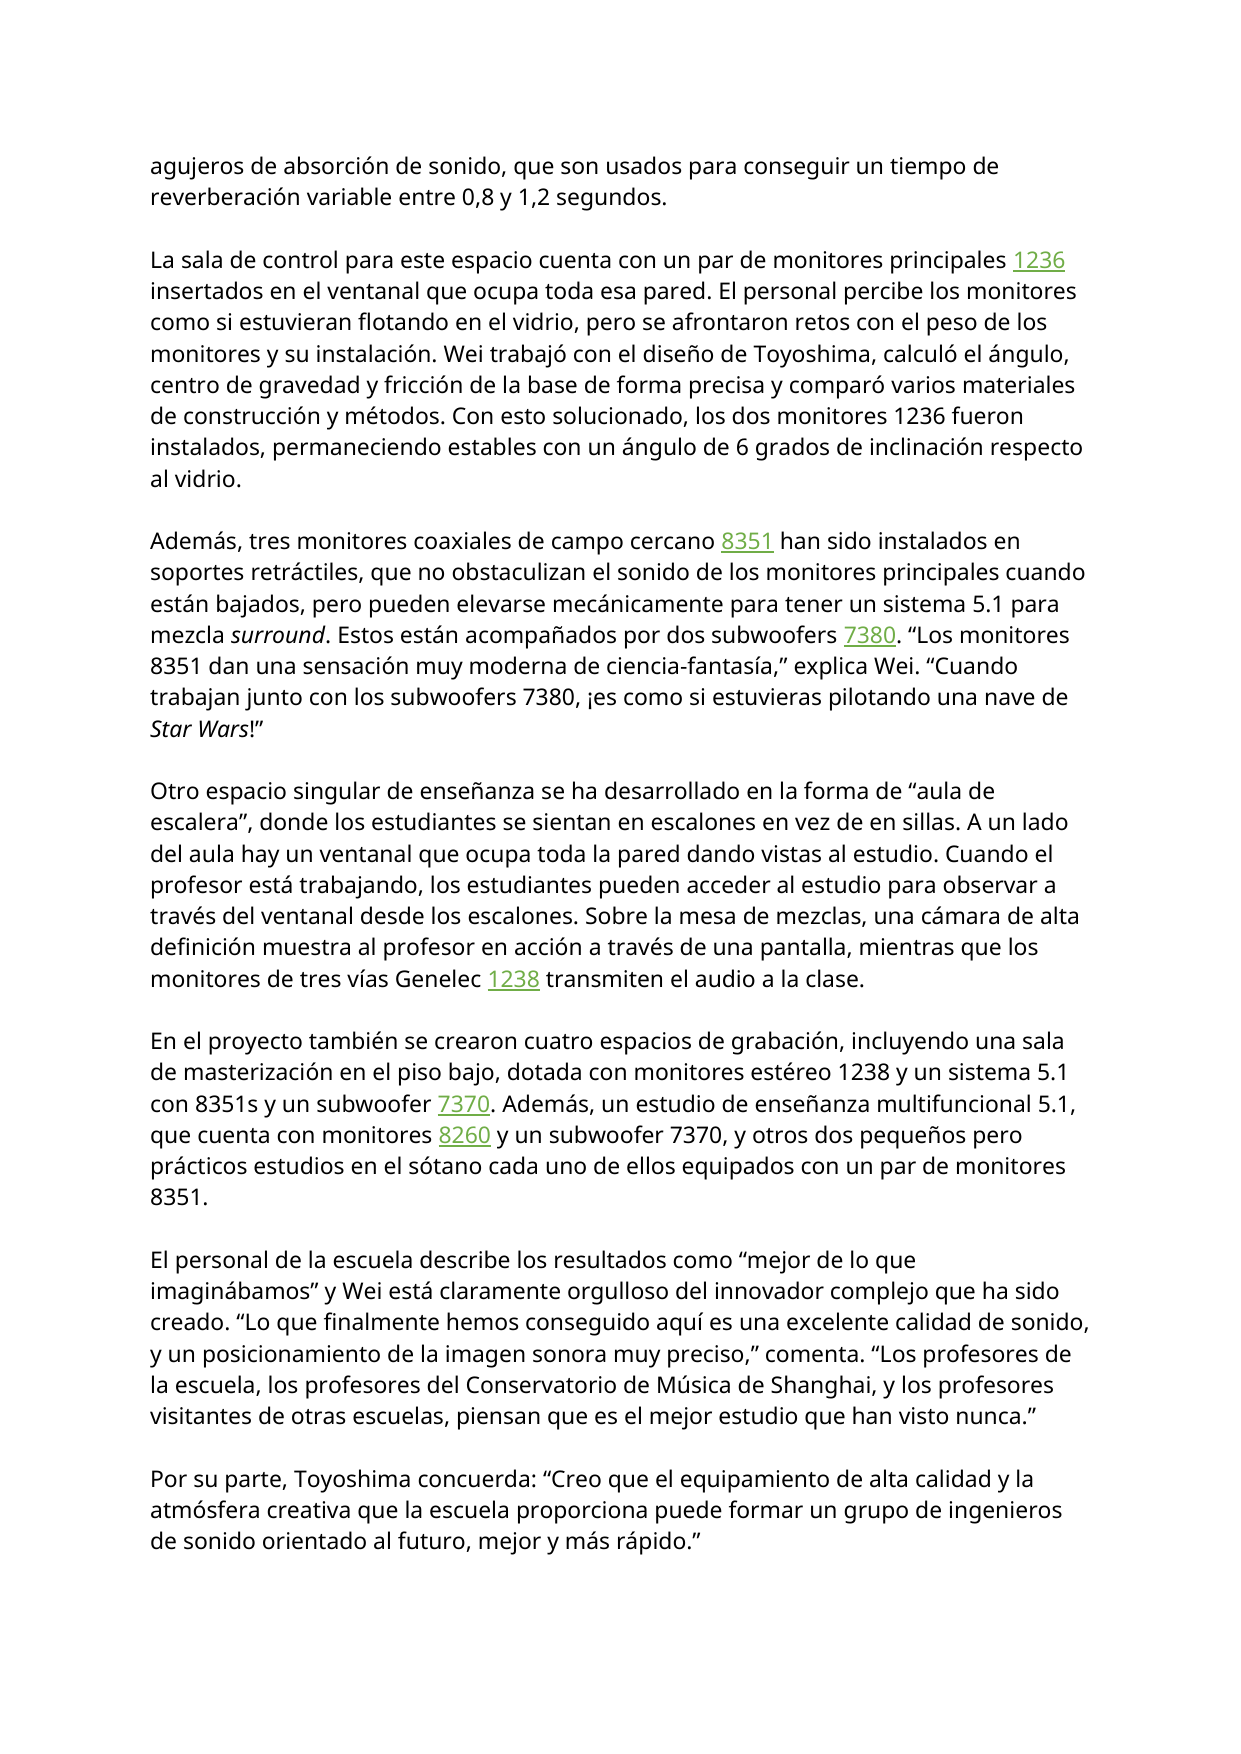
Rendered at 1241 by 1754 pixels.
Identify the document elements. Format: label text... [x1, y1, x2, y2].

text Además, tres monitores coaxiales de campo cercano 8351 han sido instalados en soportes retráctiles, que no obstaculizan el sonido de los monitores principales cuando están bajados, pero pueden elevarse mecánicamente para tener un sistema 5.1 para mezcla surround. Estos están acompañados por dos subwoofers 7380. “Los monitores 8351 dan una sensación muy moderna de ciencia-fantasía,” explica Wei. “Cuando trabajan junto con los subwoofers 7380, ¡es como si estuvieras pilotando una nave de Star Wars!” [150, 525, 1090, 744]
text Por su parte, Toyoshima concuerda: “Creo que el equipamiento de alta calidad y la atmósfera creativa que la escuela proporciona puede formar un grupo de ingenieros de sonido orientado al futuro, mejor y más rápido.” [150, 1462, 1090, 1556]
text El personal de la escuela describe los resultados como “mejor de lo que imaginábamos” y Wei está claramente orgulloso del innovador complejo que ha sido creado. “Lo que finalmente hemos conseguido aquí es una excelente calidad de sonido, y un posicionamiento de la imagen sonora muy preciso,” comenta. “Los profesores de la escuela, los profesores del Conservatorio de Música de Shanghai, y los profesores visitantes de otras escuelas, piensan que es el mejor estudio que han visto nunca.” [150, 1244, 1090, 1431]
text La sala de control para este espacio cuenta con un par de monitores principales 1236 insertados en el ventanal que ocupa toda esa pared. El personal percibe los monitores como si estuvieran flotando en el vidrio, pero se afrontaron retos con el peso de los monitores y su instalación. Wei trabajó con el diseño de Toyoshima, calculó el ángulo, centro de gravedad y fricción de la base de forma precisa y comparó varios materiales de construcción y métodos. Con esto solucionado, los dos monitores 1236 fueron instalados, permaneciendo estables con un ángulo de 6 grados de inclinación respecto al vidrio. [150, 244, 1090, 494]
text Otro espacio singular de enseñanza se ha desarrollado en la forma de “aula de escalera”, donde los estudiantes se sientan en escalones en vez de en sillas. A un lado del aula hay un ventanal que ocupa toda la pared dando vistas al estudio. Cuando el profesor está trabajando, los estudiantes pueden acceder al estudio para observar a través del ventanal desde los escalones. Sobre la mesa de mezclas, una cámara de alta definición muestra al profesor en acción a través de una pantalla, mientras que los monitores de tres vías Genelec 1238 transmiten el audio a la clase. [150, 775, 1090, 994]
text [150, 150, 1090, 212]
text En el proyecto también se crearon cuatro espacios de grabación, incluyendo una sala de masterización en el piso bajo, dotada con monitores estéreo 1238 y un sistema 5.1 con 8351s y un subwoofer 7370. Además, un estudio de enseñanza multifuncional 5.1, que cuenta con monitores 8260 y un subwoofer 7370, y otros dos pequeños pero prácticos estudios en el sótano cada uno de ellos equipados con un par de monitores 8351. [150, 1025, 1090, 1212]
